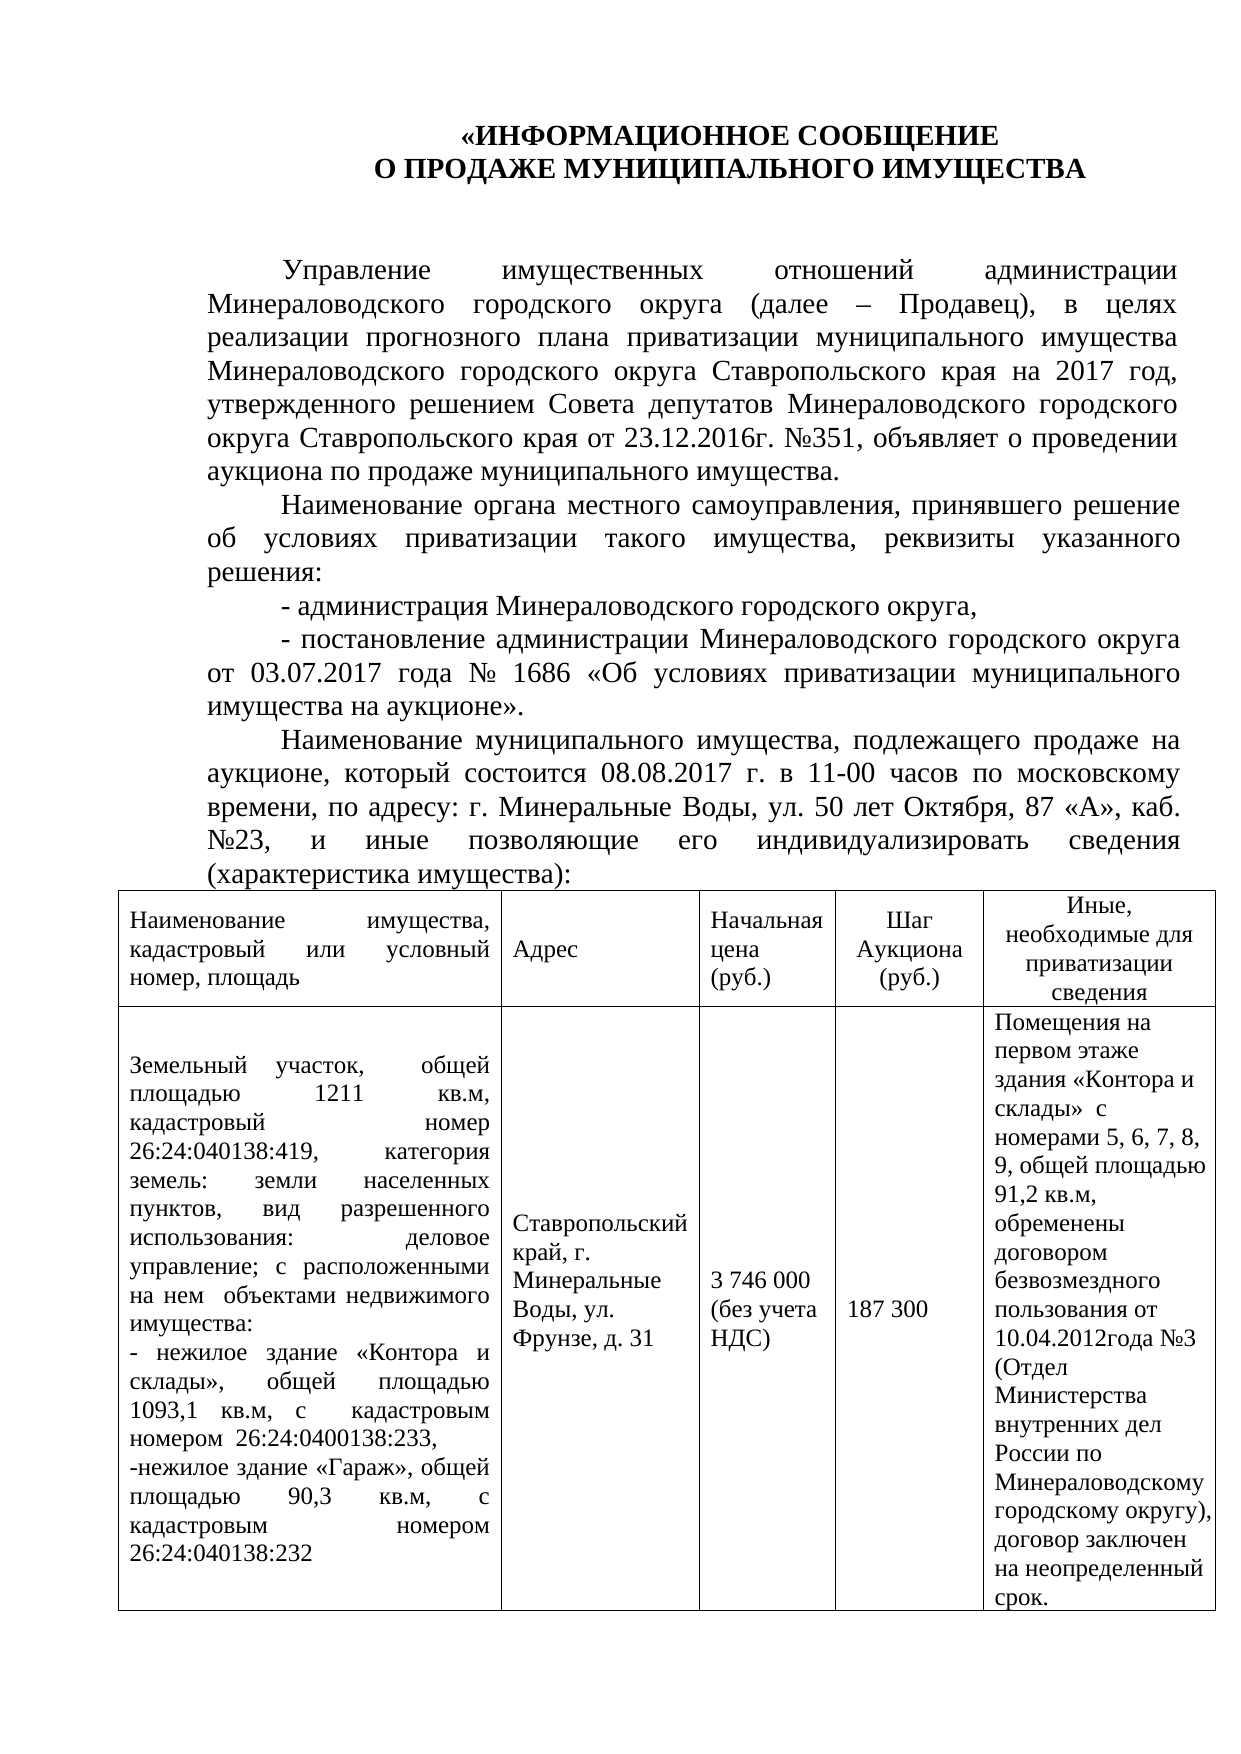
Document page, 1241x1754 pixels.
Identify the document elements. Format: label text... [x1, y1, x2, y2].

text О ПРОДАЖЕ МУНИЦИПАЛЬНОГО ИМУЩЕСТВА [207, 152, 1178, 185]
table_header Начальная цена (руб.) [700, 891, 835, 1006]
table_cell Земельный участок, общей площадью 1211 кв.м, кадастровый номер 26:24:040138:419, категория земель: земли населенных пунктов, вид разрешенного использования: деловое управление; с расположенными на нем объектами недвижимого имущества: - нежилое здание «Контора и склады», общей площадью 1093,1 кв.м, с кадастровым номером 26:24:0400138:233, -нежилое здание «Гараж», общей площадью 90,3 кв.м, с кадастровым номером 26:24:040138:232 [119, 1007, 501, 1610]
text - администрация Минераловодского городского округа, [207, 588, 1181, 621]
text «ИНФОРМАЦИОННОЕ СООБЩЕНИЕ [207, 118, 1178, 152]
table_header Шаг Аукциона (руб.) [836, 891, 983, 1006]
table_cell Помещения на первом этаже здания «Контора и склады» с номерами 5, 6, 7, 8, 9, общей площадью 91,2 кв.м, обременены договором безвозмездного пользования от 10.04.2012года №3 (Отдел Министерства внутренних дел России по Минераловодскому городскому округу), договор заключен на неопределенный срок. [984, 1007, 1215, 1610]
table_header Иные, необходимые для приватизации сведения [984, 891, 1215, 1006]
table_header Наименование имущества, кадастровый или условный номер, площадь [119, 891, 501, 1006]
table_cell 3 746 000 (без учета НДС) [700, 1007, 835, 1610]
text Наименование муниципального имущества, подлежащего продаже на аукционе, который состоится 08.08.2017 г. в 11-00 часов по московскому времени, по адресу: г. Минеральные Воды, ул. 50 лет Октября, 87 «А», каб. №23, и иные позволяющие его индивидуализировать сведения (характеристика имущества): [207, 722, 1181, 889]
text Наименование органа местного самоуправления, принявшего решение об условиях приватизации такого имущества, реквизиты указанного решения: [207, 487, 1181, 588]
table_header Адрес [502, 891, 699, 1006]
table_cell Ставропольский край, г. Минеральные Воды, ул. Фрунзе, д. 31 [502, 1007, 699, 1610]
text Управление имущественных отношений администрации Минераловодского городского округа (далее – Продавец), в целях реализации прогнозного плана приватизации муниципального имущества Минераловодского городского округа Ставропольского края на 2017 год, утвержденного решением Совета депутатов Минераловодского городского округа Ставропольского края от 23.12.2016г. №351, объявляет о проведении аукциона по продаже муниципального имущества. [207, 252, 1178, 487]
table_cell 187 300 [836, 1007, 983, 1610]
text - постановление администрации Минераловодского городского округа от 03.07.2017 года № 1686 «Об условиях приватизации муниципального имущества на аукционе». [207, 621, 1181, 722]
